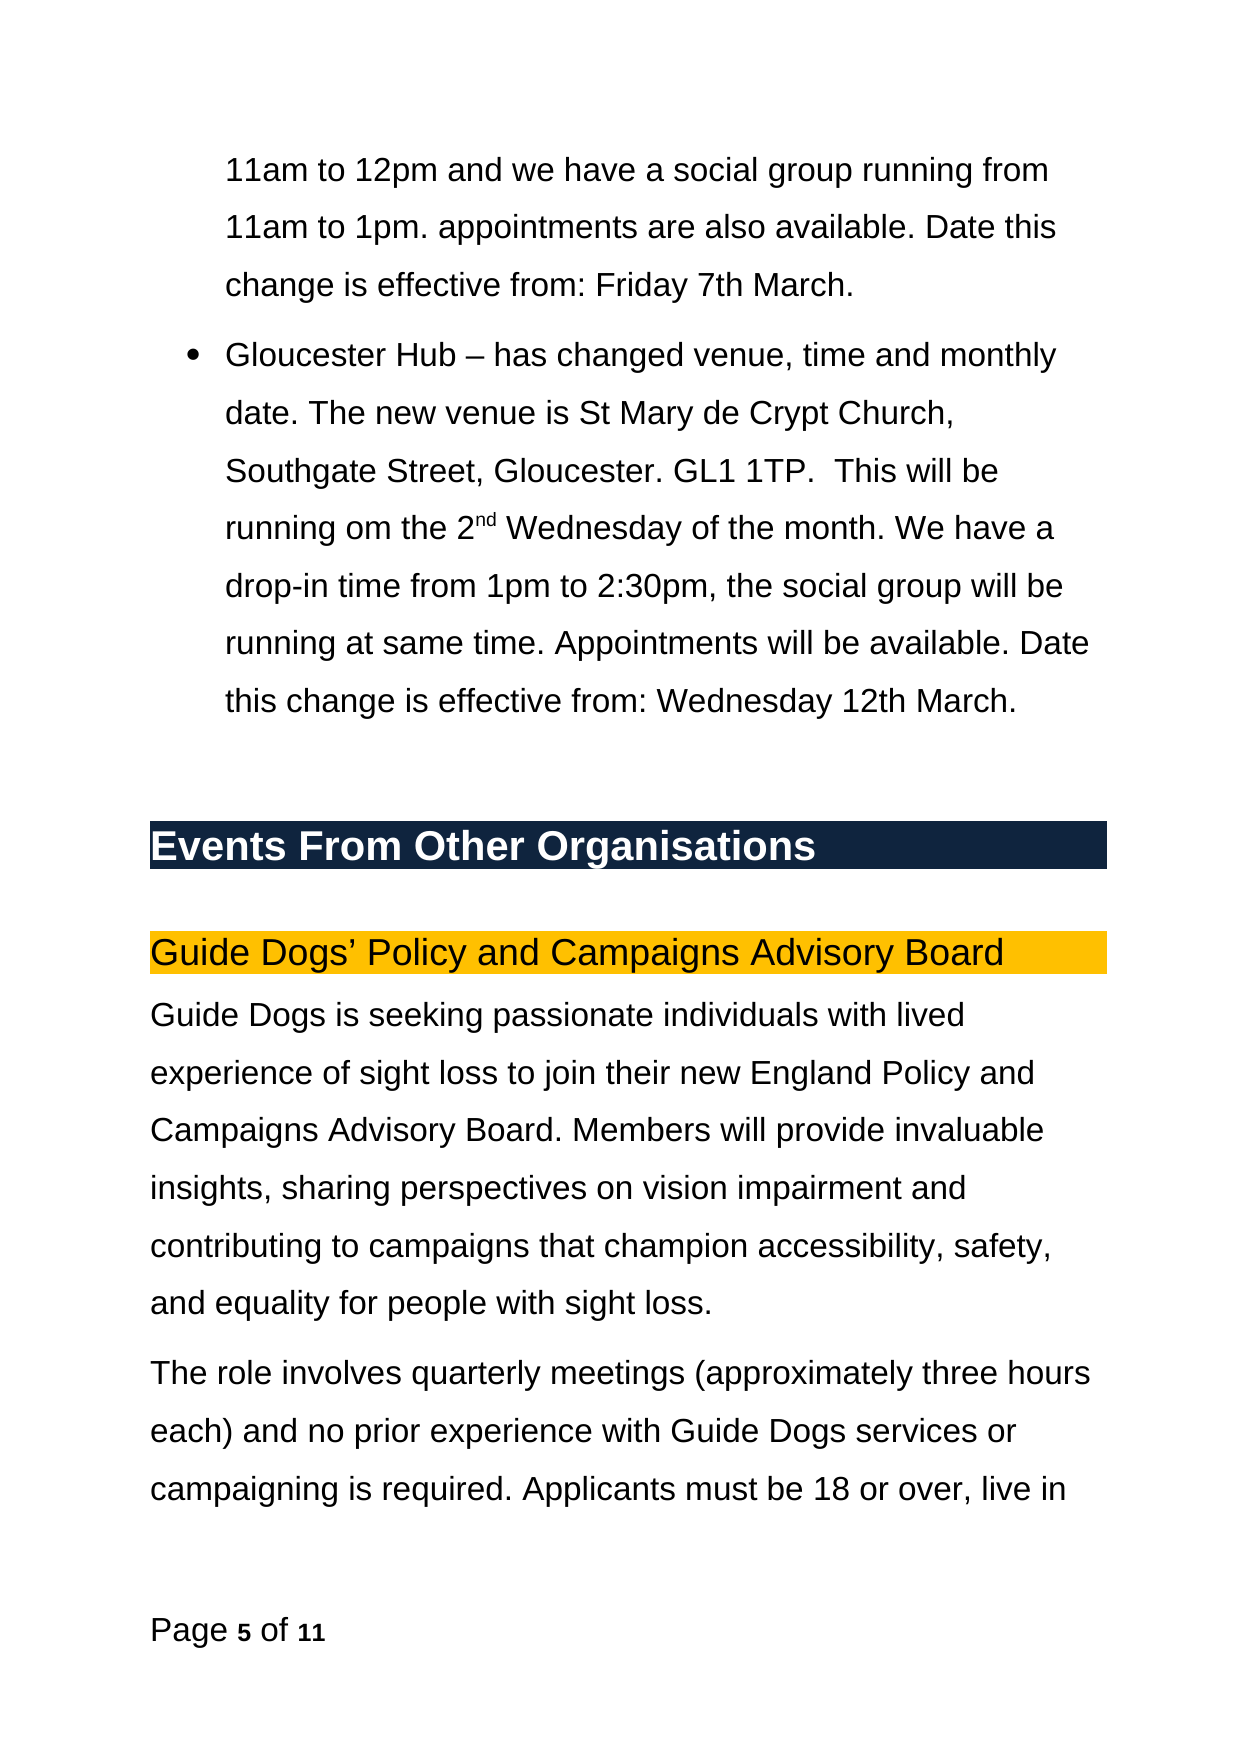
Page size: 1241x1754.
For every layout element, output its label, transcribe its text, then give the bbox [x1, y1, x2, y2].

subtitle Events From Other Organisations [150, 821, 1107, 869]
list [187, 150, 1107, 304]
list Gloucester Hub – has changed venue, time and monthly date. The new venue is St Mary de Crypt Church, Southgate Street, Gloucester. GL1 1TP. This will be running om the 2nd Wednesday of the month. We have a drop-in time from 1pm to 2:30pm, the social group will be running at same time. Appointments will be available. Date this change is effective from: Wednesday 12th March. [187, 335, 1107, 719]
subtitle Guide Dogs’ Policy and Campaigns Advisory Board [150, 931, 1107, 974]
text Guide Dogs is seeking passionate individuals with lived experience of sight loss to join their new England Policy and Campaigns Advisory Board. Members will provide invaluable insights, sharing perspectives on vision impairment and contributing to campaigns that champion accessibility, safety, and equality for people with sight loss. [150, 995, 1107, 1322]
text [150, 1353, 1107, 1507]
